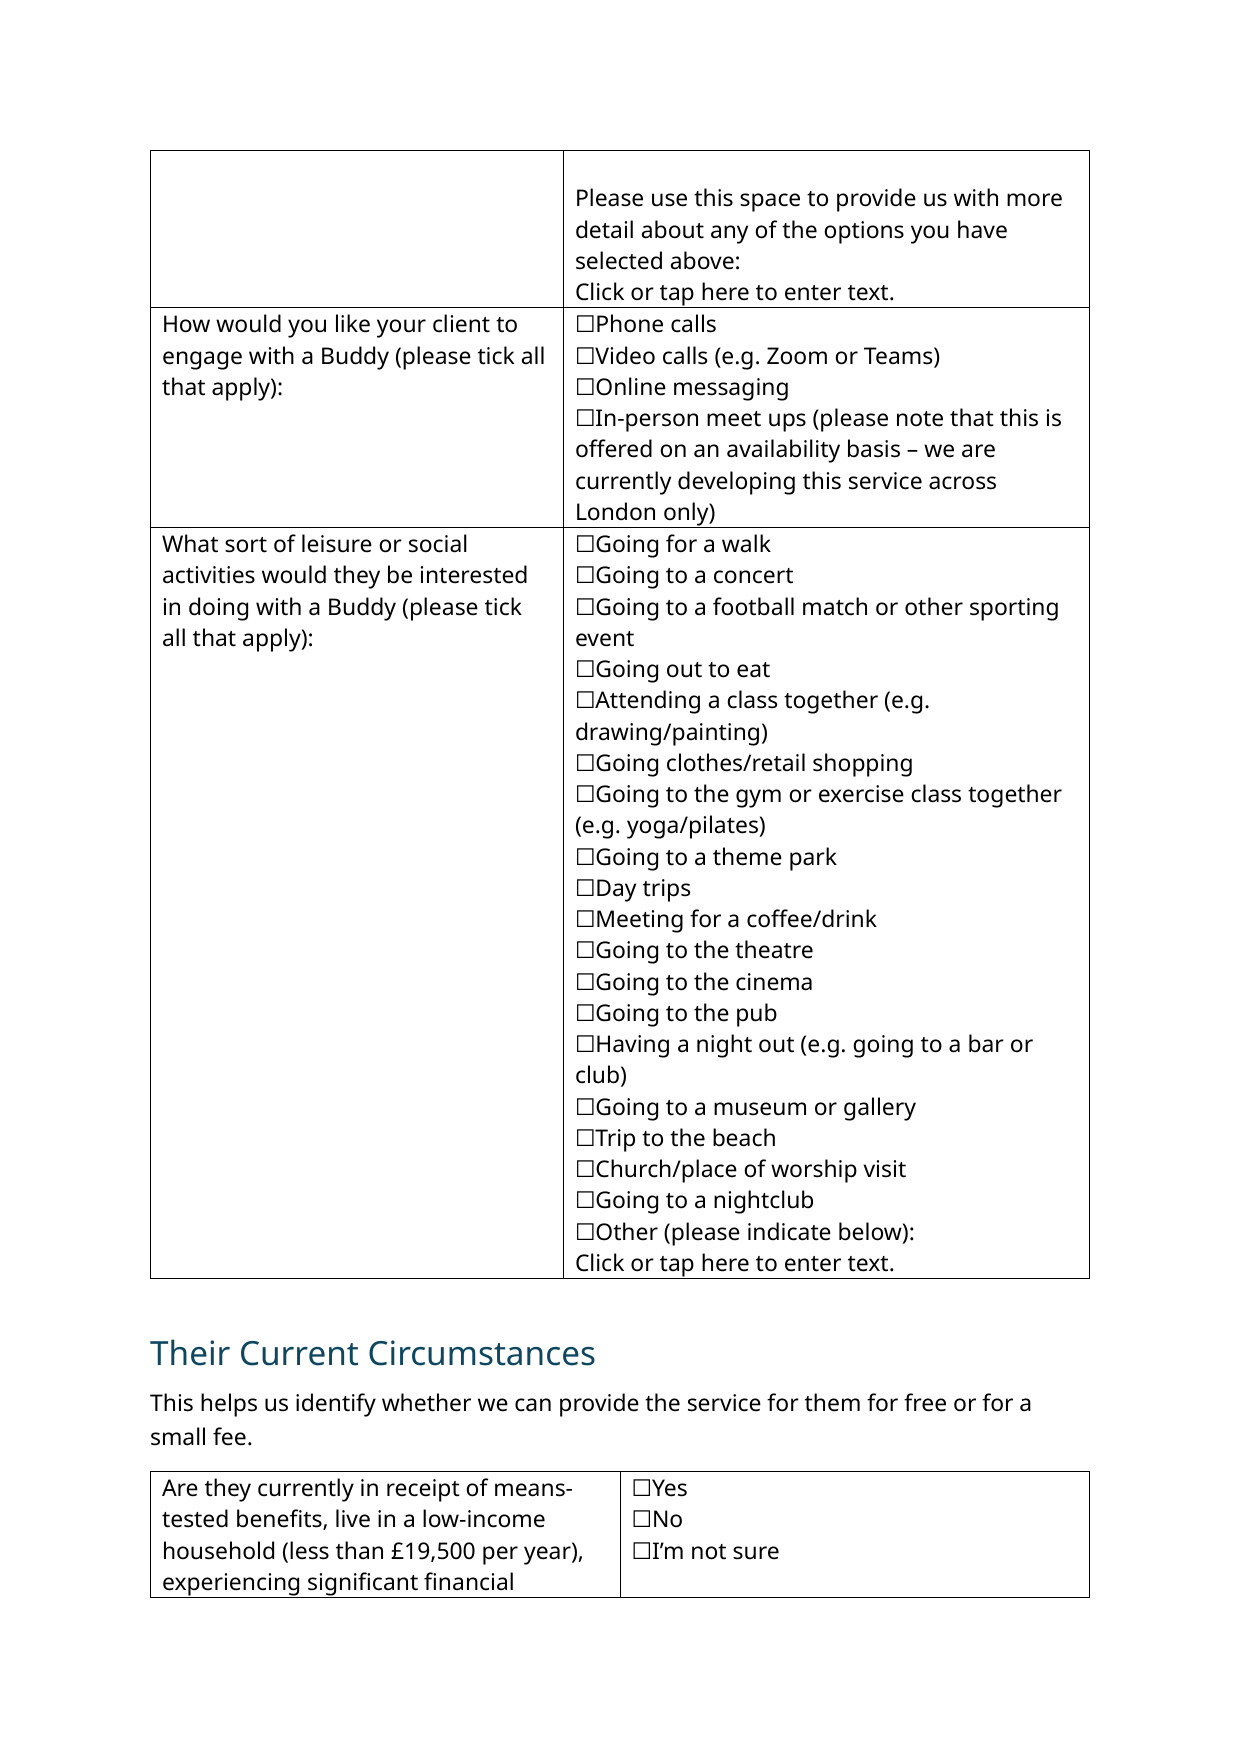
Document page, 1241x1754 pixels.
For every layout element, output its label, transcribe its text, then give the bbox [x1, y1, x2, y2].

text This helps us identify whether we can provide the service for them for free or for a small fee. [150, 1387, 1090, 1452]
table_cell What sort of leisure or social activities would they be interested in doing with a Buddy (please tick all that apply): [151, 528, 563, 1278]
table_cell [564, 151, 1089, 307]
table_cell How would you like your client to engage with a Buddy (please tick all that apply): [151, 308, 563, 527]
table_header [151, 1472, 620, 1597]
table_cell Phone calls Video calls (e.g. Zoom or Teams) Online messaging In-person meet ups (please note that this is offered on an availability basis – we are currently developing this service across London only) [564, 308, 1089, 527]
table_header Yes No I’m not sure [621, 1472, 1089, 1597]
table_cell Going for a walk Going to a concert Going to a football match or other sporting event Going out to eat Attending a class together (e.g. drawing/painting) Going clothes/retail shopping Going to the gym or exercise class together (e.g. yoga/pilates) Going to a theme park Day trips Meeting for a coffee/drink Going to the theatre Going to the cinema Going to the pub Having a night out (e.g. going to a bar or club) Going to a museum or gallery Trip to the beach Church/place of worship visit Going to a nightclub Other (please indicate below): [564, 528, 1089, 1278]
subtitle Their Current Circumstances [150, 1329, 1090, 1375]
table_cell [151, 151, 563, 307]
